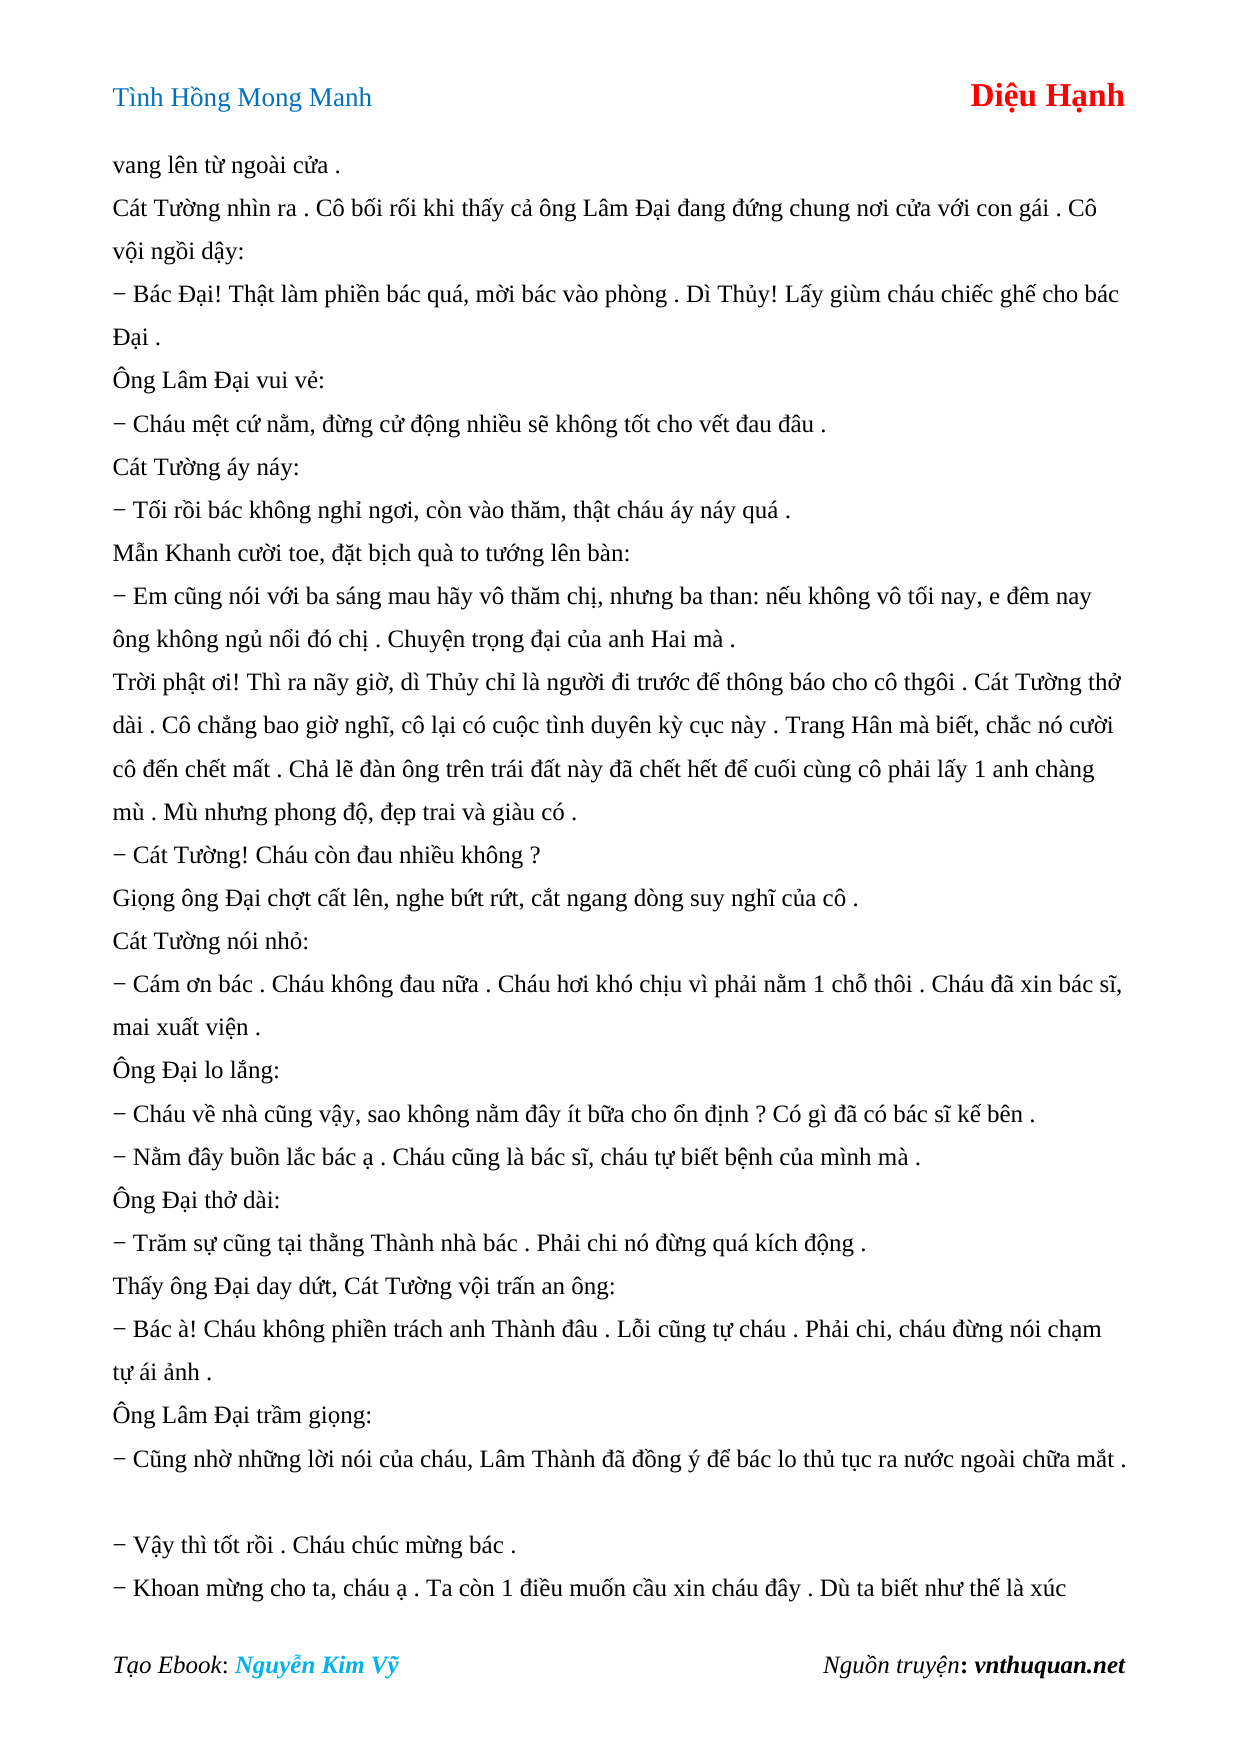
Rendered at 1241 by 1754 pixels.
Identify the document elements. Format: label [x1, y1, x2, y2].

text [112, 150, 1128, 1602]
